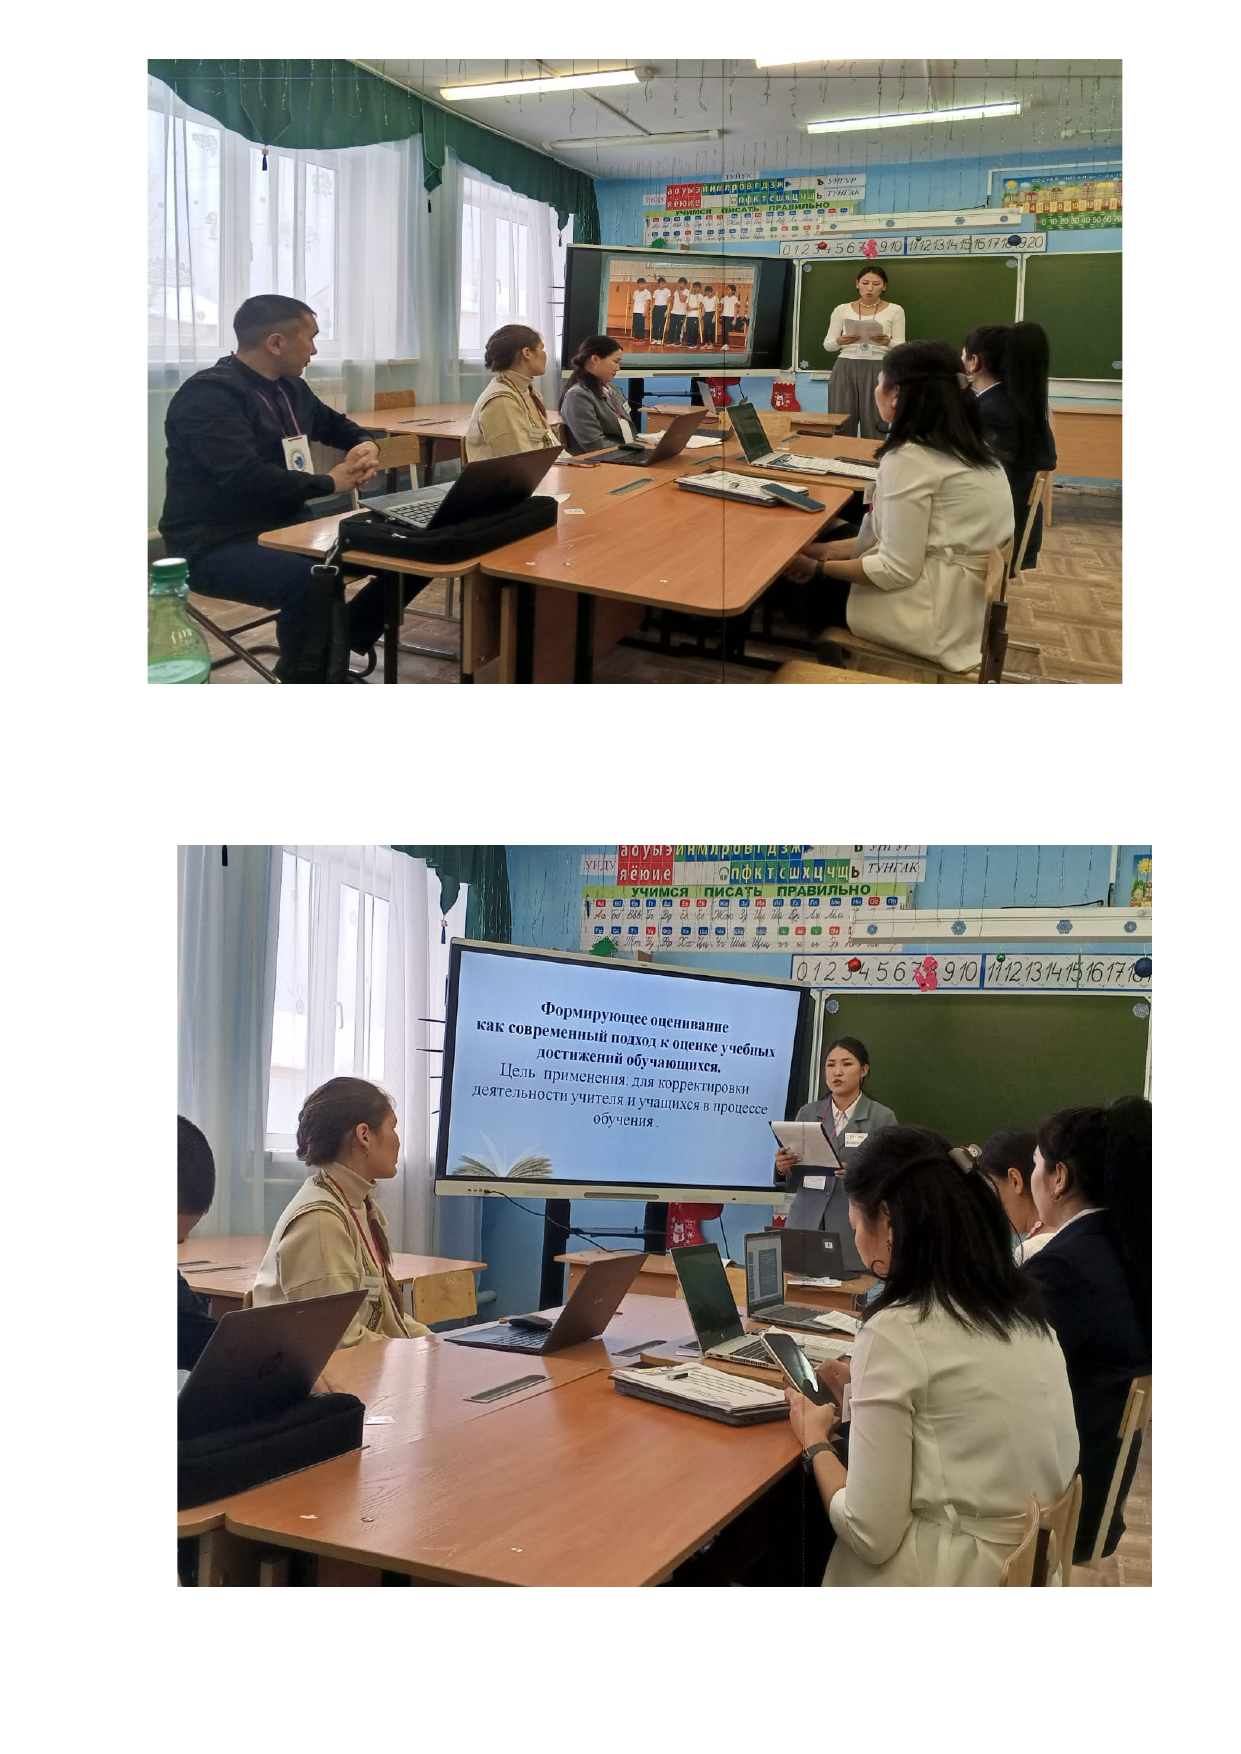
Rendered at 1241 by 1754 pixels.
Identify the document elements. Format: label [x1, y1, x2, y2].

picture [177, 845, 1152, 1587]
picture [147, 59, 1123, 684]
